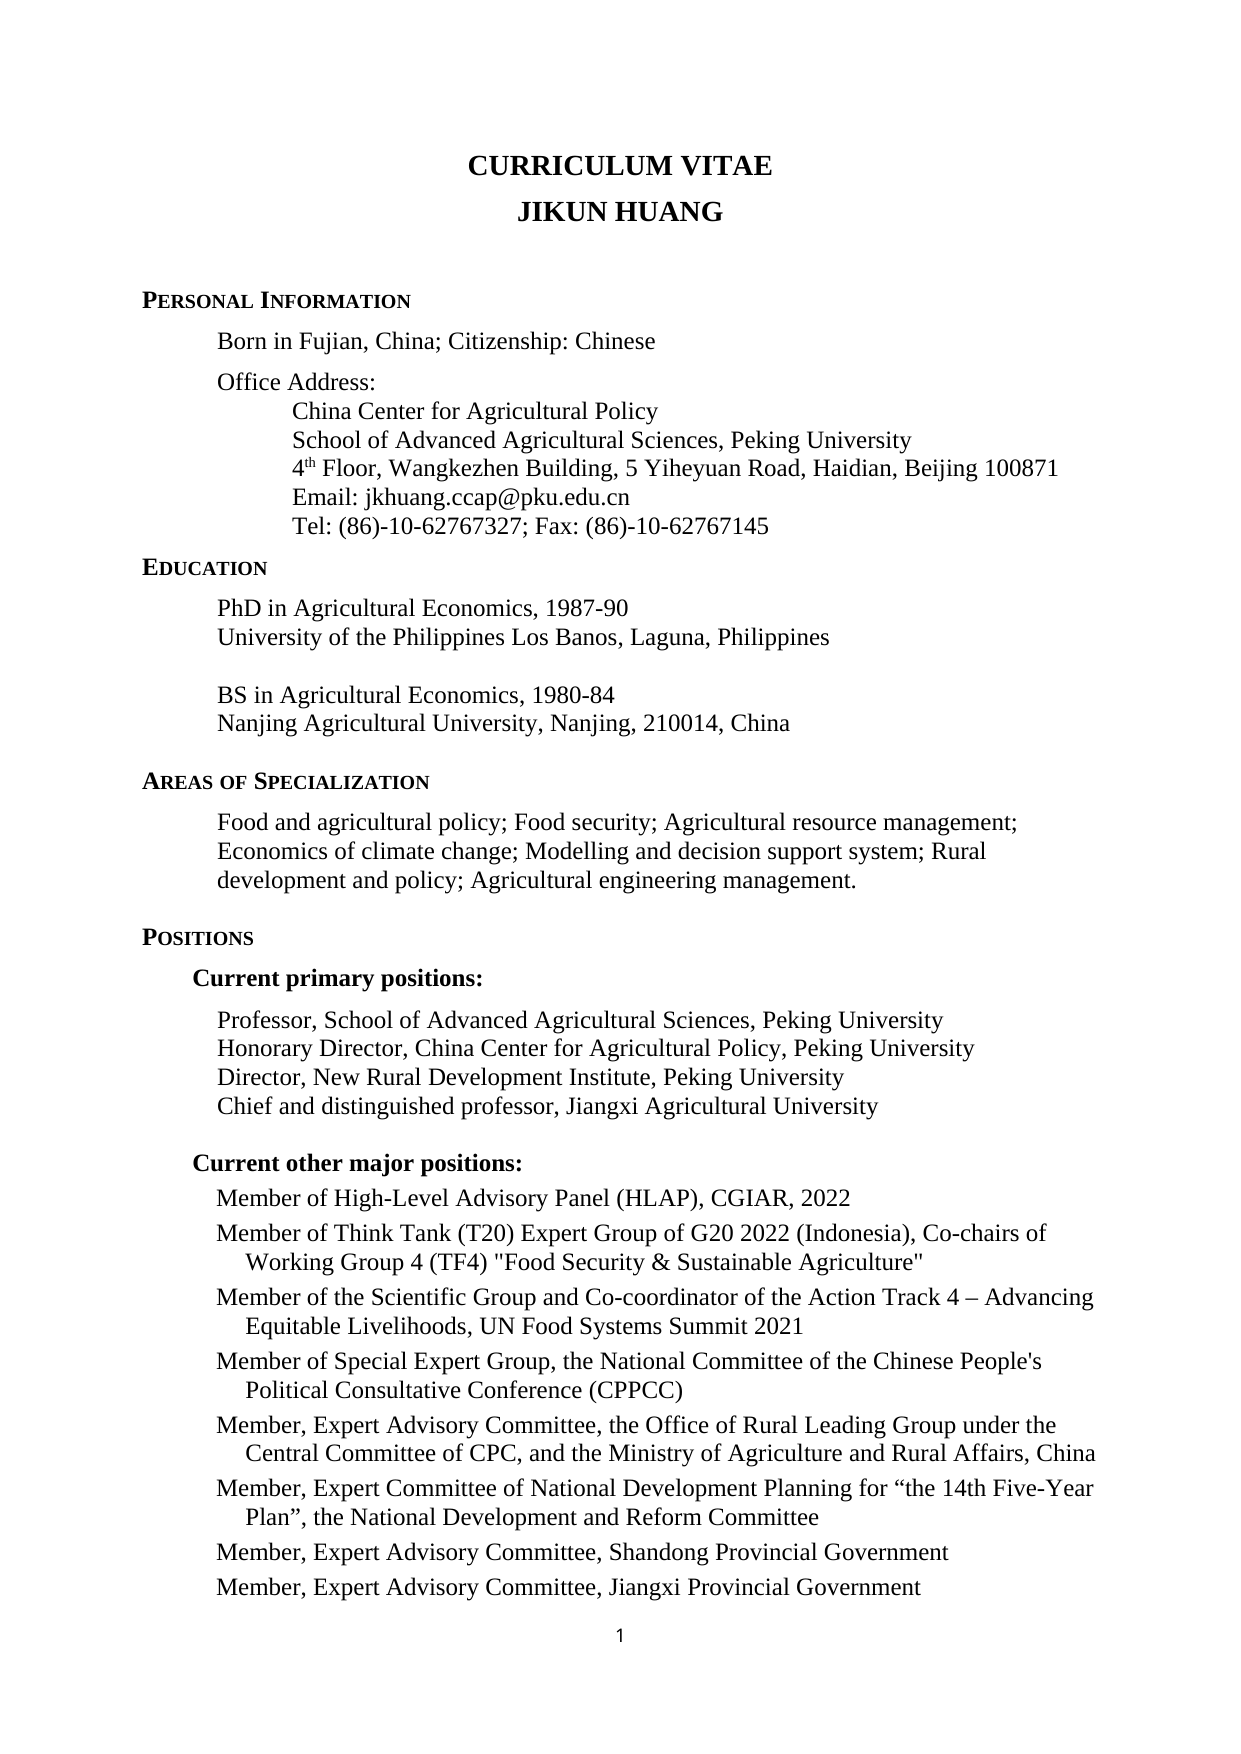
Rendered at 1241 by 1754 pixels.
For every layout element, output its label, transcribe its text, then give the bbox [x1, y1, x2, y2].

text University of the Los Banos, , Philippines [142, 622, 1098, 651]
text Member of Think Tank (T20) Expert Group of G20 2022 (Indonesia), Co-chairs of Working Group 4 (TF4) "Food Security & Sustainable Agriculture" [216, 1218, 1098, 1276]
text Tel: (86)-10-62767327; Fax: (86)-10-62767145 [217, 511, 1098, 540]
text Agricultural University, , 210014, [142, 708, 1098, 737]
text Honorary Director, China Center for Agricultural Policy, Peking University [217, 1033, 1098, 1062]
subtitle Education [142, 552, 1098, 581]
text Director, New Rural Development Institute, Peking University [217, 1062, 1098, 1091]
text Current other major positions: [142, 1148, 1098, 1177]
text Member of Special Expert Group, the National Committee of the Chinese People's Political Consultative Conference (CPPCC) [216, 1346, 1098, 1403]
text PhD in Agricultural Economics, 1987-90 [142, 593, 1098, 622]
text JIKUN HUANG [142, 194, 1098, 227]
text Member of the Scientific Group and Co-coordinator of the Action Track 4 – Advancing Equitable Livelihoods, UN Food Systems Summit 2021 [216, 1282, 1098, 1340]
text Member, Expert Advisory Committee, Shandong Provincial Government [216, 1537, 1098, 1566]
text Born in Fujian, China; Citizenship: Chinese [142, 326, 1098, 355]
text Positions [142, 922, 1098, 951]
text Areas of Specialization [142, 766, 1098, 795]
text 4th Floor, Wangkezhen Building, 5 Yiheyuan Road, Haidian, Beijing 100871 [217, 453, 1098, 482]
text Email: jkhuang.ccap@pku.edu.cn [217, 482, 1098, 511]
text Member, Expert Advisory Committee, the Office of Rural Leading Group under the Central Committee of CPC, and the Ministry of Agriculture and Rural Affairs, China [216, 1410, 1098, 1467]
text BS in Agricultural Economics, 1980-84 [142, 680, 1098, 708]
text Professor, School of Advanced Agricultural Sciences, Peking University [217, 1005, 1098, 1033]
text China Center for Agricultural Policy [292, 396, 1098, 425]
text Food and agricultural policy; Food security; Agricultural resource management; Economics of climate change; Modelling and decision support system; Rural development and policy; Agricultural engineering management. [217, 807, 1098, 893]
text Member of High-Level Advisory Panel (HLAP), CGIAR, 2022 [216, 1183, 1098, 1212]
text School of Advanced Agricultural Sciences, Peking University [217, 425, 1098, 453]
text Chief and distinguished professor, Jiangxi Agricultural University [217, 1091, 1098, 1120]
text Current primary positions: [142, 963, 1098, 992]
text CURRICULUM VITAE [0, 148, 1098, 181]
text Member, Expert Advisory Committee, Jiangxi Provincial Government [216, 1572, 1098, 1601]
text Member, Expert Committee of National Development Planning for “the 14th Five-Year Plan”, the National Development and Reform Committee [216, 1473, 1098, 1531]
text Personal Information [142, 285, 1098, 313]
text Office Address: [142, 367, 1098, 396]
